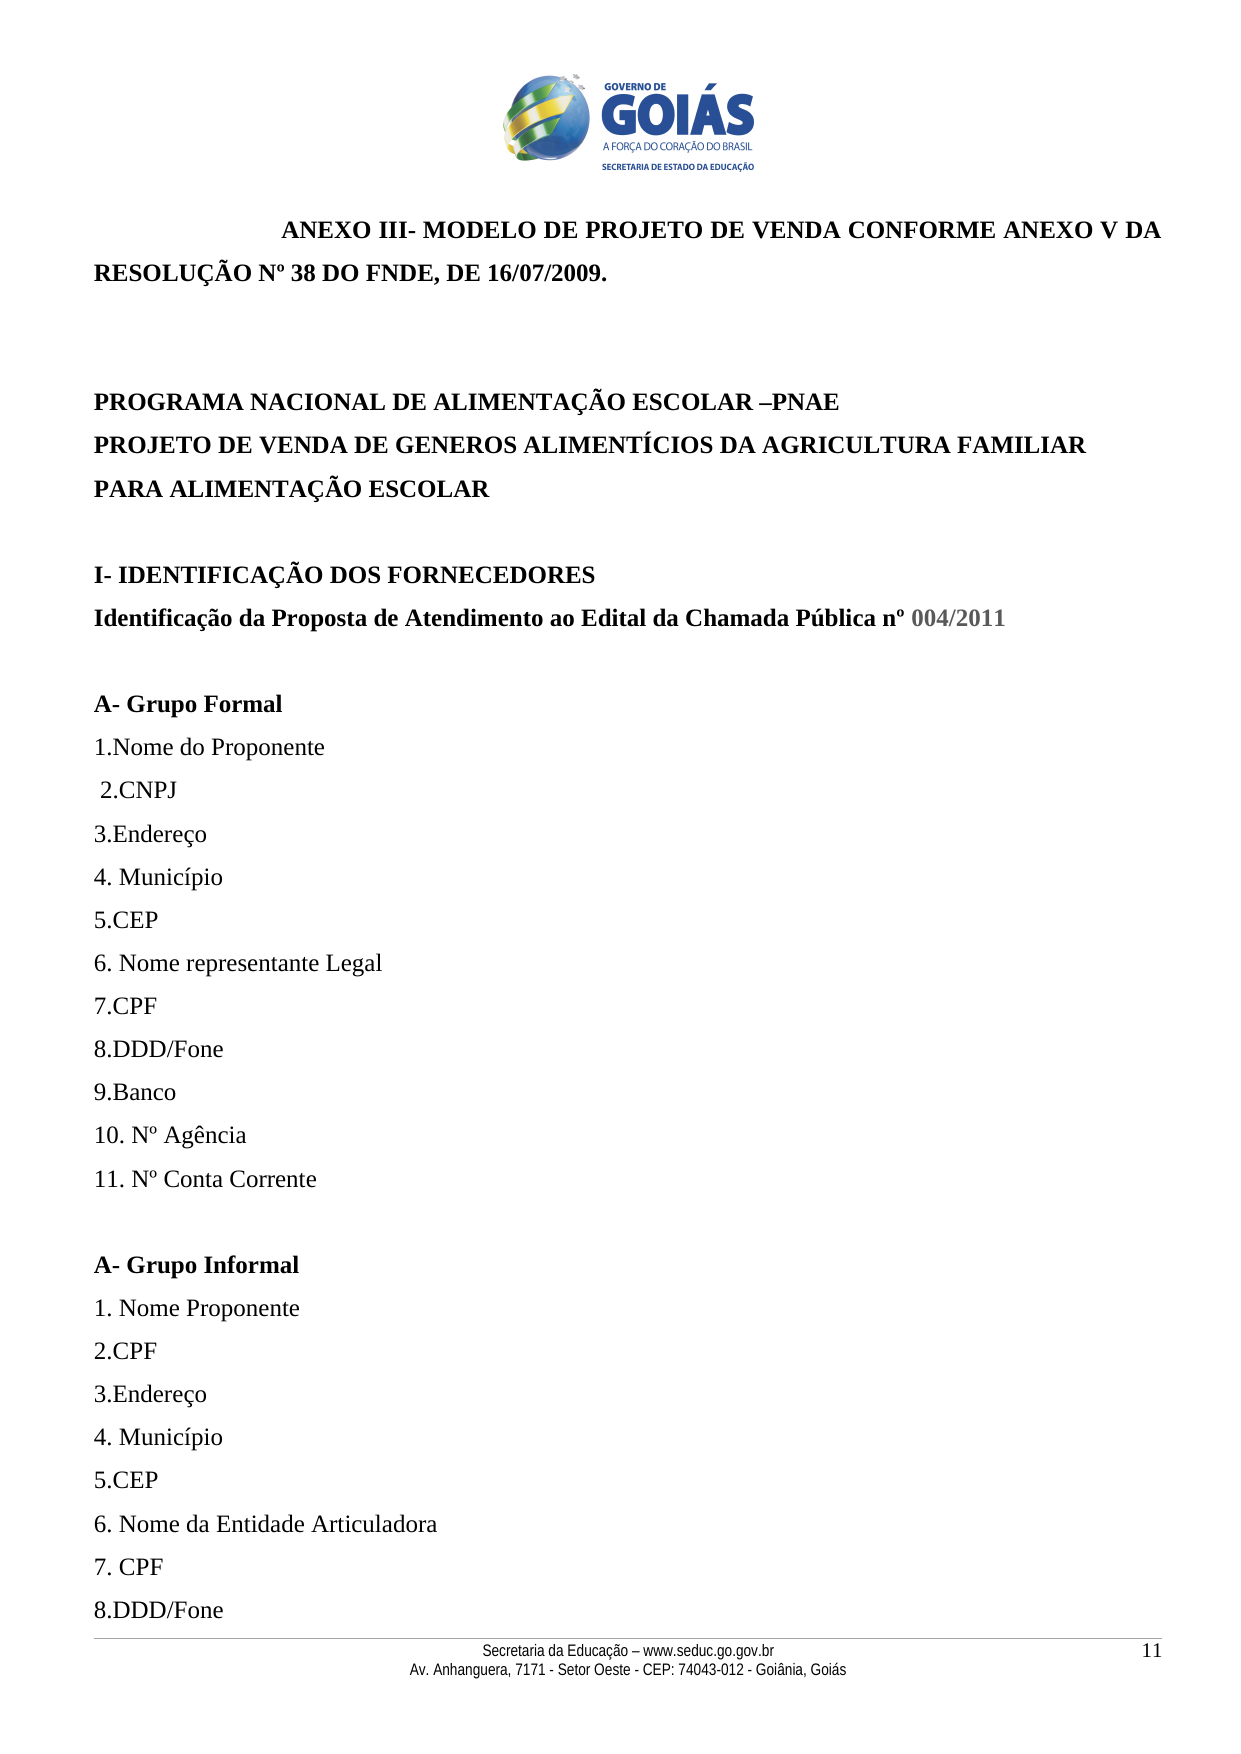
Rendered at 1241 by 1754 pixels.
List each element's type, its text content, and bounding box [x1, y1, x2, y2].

text 7. CPF [94, 1552, 1162, 1581]
text 1.Nome do Proponente [94, 732, 1162, 761]
text 1. Nome Proponente [94, 1293, 1162, 1322]
text 11. Nº Conta Corrente [94, 1164, 1162, 1192]
text A- Grupo Informal [94, 1250, 1162, 1279]
text 4. Município [94, 1422, 1162, 1451]
text PROGRAMA NACIONAL DE ALIMENTAÇÃO ESCOLAR –PNAE [94, 387, 1162, 416]
text 8.DDD/Fone [94, 1034, 1162, 1063]
text 5.CEP [94, 905, 1162, 934]
picture [503, 74, 754, 172]
text 6. Nome da Entidade Articuladora [94, 1509, 1162, 1537]
text 7.CPF [94, 991, 1162, 1020]
text 5.CEP [94, 1466, 1162, 1494]
text 8.DDD/Fone [94, 1595, 1162, 1624]
text PROJETO DE VENDA DE GENEROS ALIMENTÍCIOS DA AGRICULTURA FAMILIAR PARA ALIMENTAÇÃO ESCOLAR [94, 431, 1162, 502]
text 6. Nome representante Legal [94, 948, 1162, 977]
text 3.Endereço [94, 819, 1162, 847]
text 3.Endereço [94, 1379, 1162, 1408]
text A- Grupo Formal [94, 689, 1162, 718]
text Identificação da Proposta de Atendimento ao Edital da Chamada Pública nº 004/2011 [94, 603, 1162, 632]
text 10. Nº Agência [94, 1121, 1162, 1149]
text 2.CPF [94, 1336, 1162, 1365]
text 2.CNPJ [94, 776, 1162, 804]
text ANEXO III- MODELO DE PROJETO DE VENDA CONFORME ANEXO V DA RESOLUÇÃO Nº 38 DO FNDE, DE 16/07/2009. [94, 215, 1162, 287]
text 4. Município [94, 862, 1162, 891]
text 9.Banco [94, 1077, 1162, 1106]
text I- IDENTIFICAÇÃO DOS FORNECEDORES [94, 560, 1162, 589]
